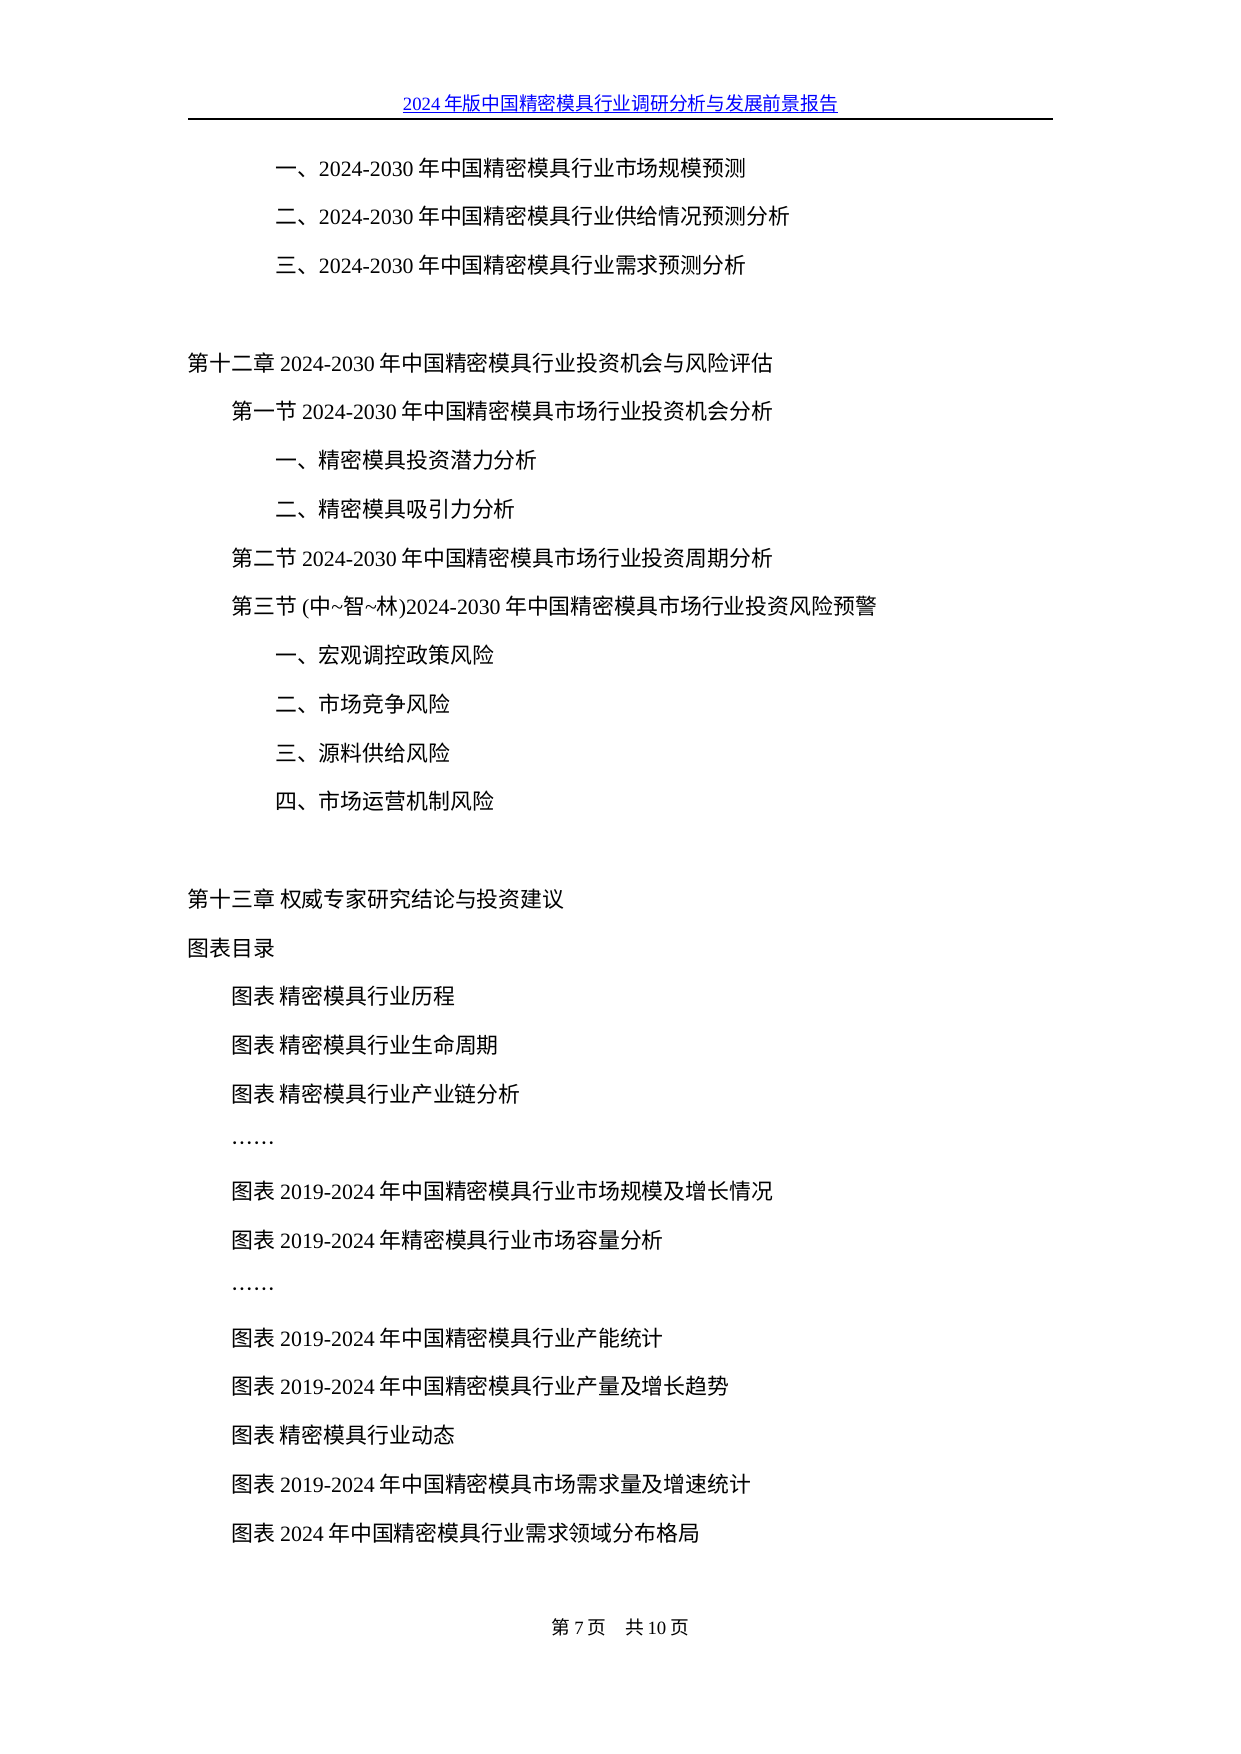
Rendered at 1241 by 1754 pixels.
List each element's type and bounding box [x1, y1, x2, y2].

text [187, 150, 1053, 1548]
